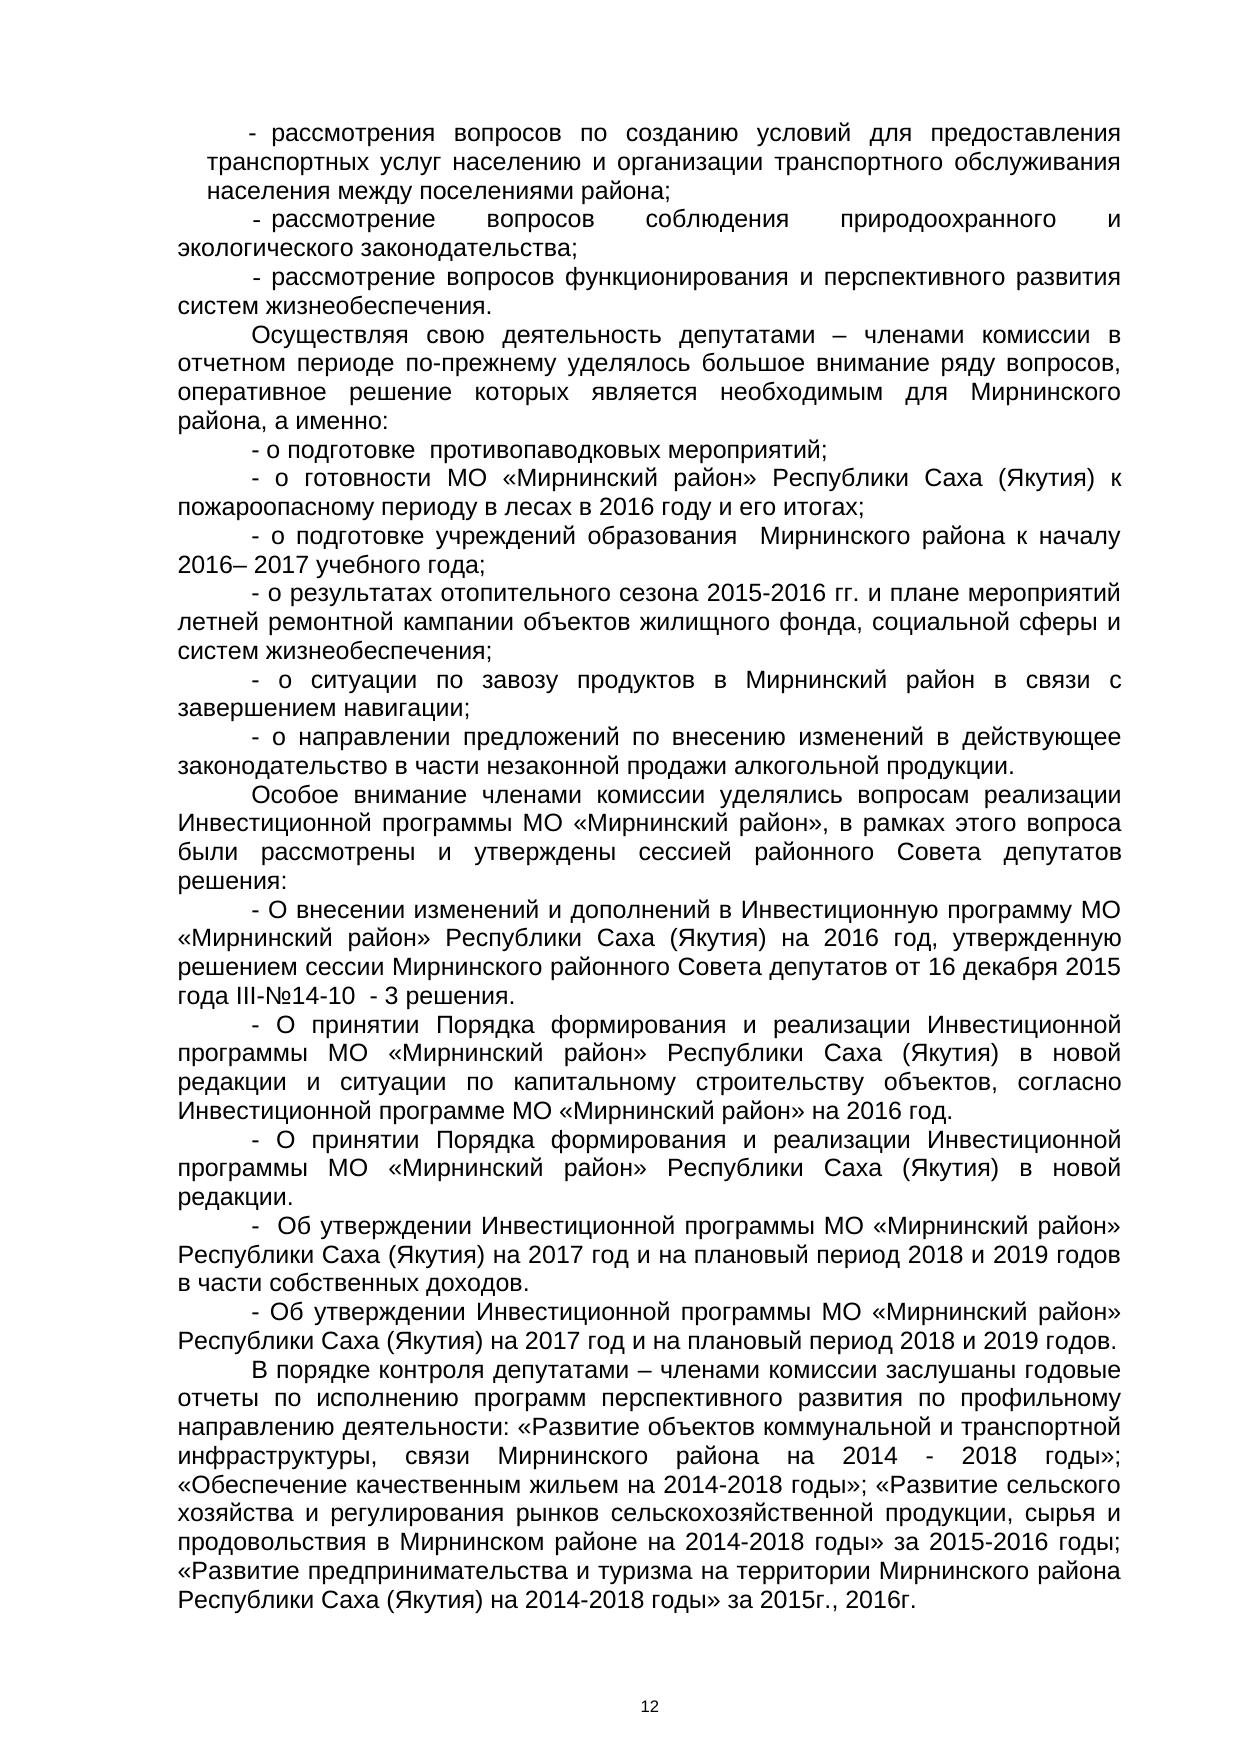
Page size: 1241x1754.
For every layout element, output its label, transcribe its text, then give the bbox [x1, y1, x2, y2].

text - рассмотрения вопросов по созданию условий для предоставления транспортных услуг населению и организации транспортного обслуживания населения между поселениями района; [207, 118, 1122, 204]
text - О принятии Порядка формирования и реализации Инвестиционной программы МО «Мирнинский район» Республики Саха (Якутия) в новой редакции и ситуации по капитальному строительству объектов, согласно Инвестиционной программе МО «Мирнинский район» на 2016 год. [177, 1009, 1123, 1124]
text - о готовности МО «Мирнинский район» Республики Саха (Якутия) к пожароопасному периоду в лесах в 2016 году и его итогах; [177, 463, 1123, 521]
text - о направлении предложений по внесению изменений в действующее законодательство в части незаконной продажи алкогольной продукции. [177, 722, 1123, 779]
text - Об утверждении Инвестиционной программы МО «Мирнинский район» Республики Саха (Якутия) на 2017 год и на плановый период 2018 и 2019 годов. [177, 1297, 1122, 1354]
text Особое внимание членами комиссии уделялись вопросам реализации Инвестиционной программы МО «Мирнинский район», в рамках этого вопроса были рассмотрены и утверждены сессией районного Совета депутатов решения: [177, 779, 1123, 894]
text - о ситуации по завозу продуктов в Мирнинский район в связи с завершением навигации; [177, 664, 1123, 722]
text - Об утверждении Инвестиционной программы МО «Мирнинский район» Республики Саха (Якутия) на 2017 год и на плановый период 2018 и 2019 годов в части собственных доходов. [177, 1211, 1122, 1297]
text В порядке контроля депутатами – членами комиссии заслушаны годовые отчеты по исполнению программ перспективного развития по профильному направлению деятельности: «Развитие объектов коммунальной и транспортной инфраструктуры, связи Мирнинского района на 2014 - 2018 годы»; «Обеспечение качественным жильем на 2014-2018 годы»; «Развитие сельского хозяйства и регулирования рынков сельскохозяйственной продукции, сырья и продовольствия в Мирнинском районе на 2014-2018 годы» за 2015-2016 годы; «Развитие предпринимательства и туризма на территории Мирнинского района Республики Саха (Якутия) на 2014-2018 годы» за 2015г., 2016г. [177, 1354, 1122, 1613]
text - О внесении изменений и дополнений в Инвестиционную программу МО «Мирнинский район» Республики Саха (Якутия) на 2016 год, утвержденную решением сессии Мирнинского районного Совета депутатов от 16 декабря 2015 года III-№14-10 - 3 решения. [177, 894, 1123, 1009]
list рассмотрение вопросов соблюдения природоохранного и экологического законодательства; [177, 204, 1122, 262]
text - о подготовке учреждений образования Мирнинского района к началу 2016– 2017 учебного года; [177, 521, 1122, 578]
text - О принятии Порядка формирования и реализации Инвестиционной программы МО «Мирнинский район» Республики Саха (Якутия) в новой редакции. [177, 1124, 1122, 1211]
list рассмотрение вопросов функционирования и перспективного развития систем жизнеобеспечения. [177, 262, 1122, 319]
text - о подготовке противопаводковых мероприятий; [177, 434, 1122, 463]
text Осуществляя свою деятельность депутатами – членами комиссии в отчетном периоде по-прежнему уделялось большое внимание ряду вопросов, оперативное решение которых является необходимым для Мирнинского района, а именно: [177, 319, 1122, 434]
text - о результатах отопительного сезона 2015-2016 гг. и плане мероприятий летней ремонтной кампании объектов жилищного фонда, социальной сферы и систем жизнеобеспечения; [177, 578, 1123, 664]
